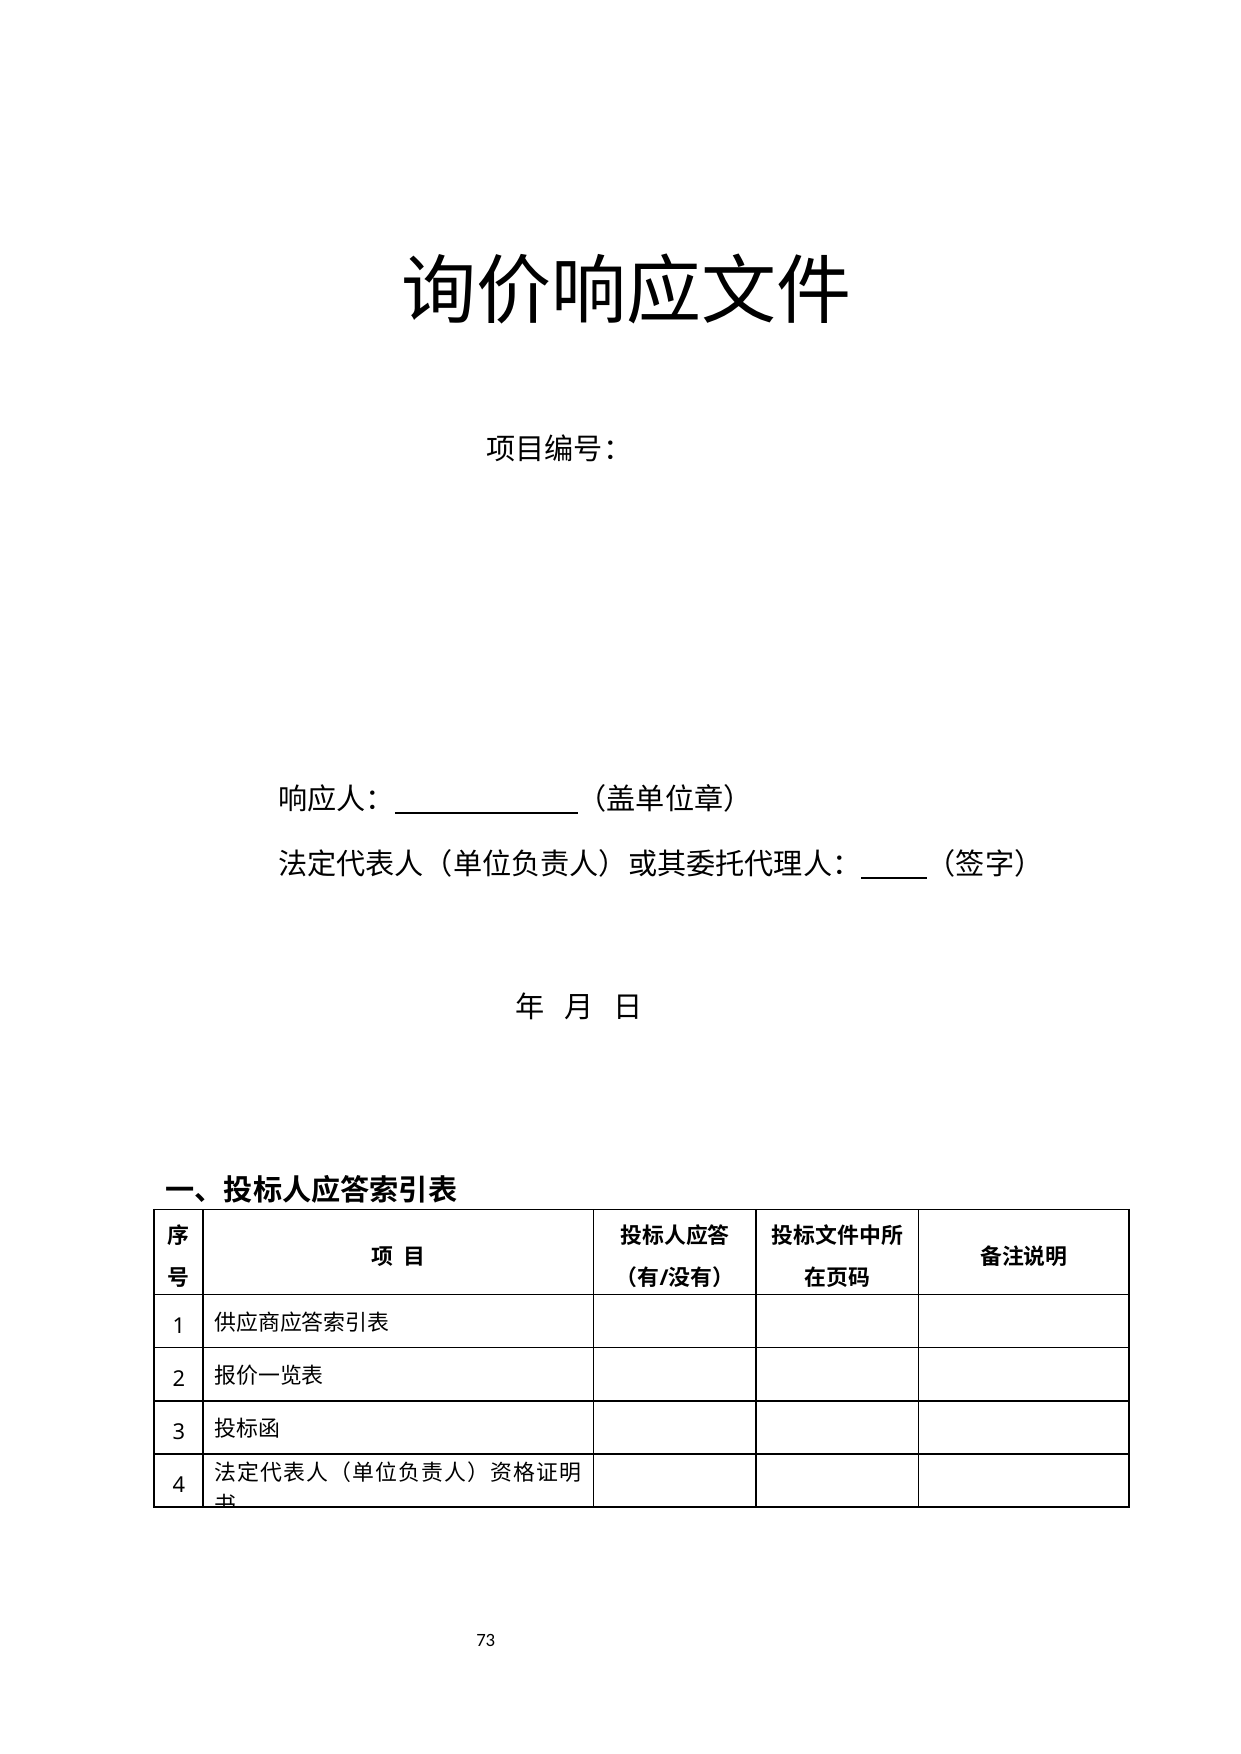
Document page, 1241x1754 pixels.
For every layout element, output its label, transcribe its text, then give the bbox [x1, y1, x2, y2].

table_header 序号 [155, 1210, 202, 1294]
table_cell 报价一览表 [204, 1348, 593, 1400]
table_cell [594, 1295, 755, 1347]
text 年 月 日 [165, 972, 1087, 1037]
text 项目编号： [165, 414, 1087, 479]
table_cell 4 [155, 1455, 202, 1506]
list 一、投标人应答索引表 [165, 1167, 1087, 1209]
table_cell [594, 1348, 755, 1400]
table_cell [757, 1295, 918, 1347]
table_cell [919, 1295, 1128, 1347]
table_header 项 目 [204, 1210, 593, 1294]
table_cell [594, 1455, 755, 1506]
table_cell [757, 1455, 918, 1506]
text 法定代表人（单位负责人）或其委托代理人： （签字） [278, 829, 1087, 894]
table_cell [919, 1455, 1128, 1506]
text 响应人： （盖单位章） [278, 764, 1087, 829]
table_cell [757, 1402, 918, 1453]
table_header 备注说明 [919, 1210, 1128, 1294]
table_cell [919, 1402, 1128, 1453]
table_cell 供应商应答索引表 [204, 1295, 593, 1347]
table_cell [757, 1348, 918, 1400]
table_cell 投标函 [204, 1402, 593, 1453]
table_cell 3 [155, 1402, 202, 1453]
table_header 投标人应答 （有/没有） [594, 1210, 755, 1294]
table_cell [594, 1402, 755, 1453]
table_header 投标文件中所在页码 [757, 1210, 918, 1294]
table_cell 法定代表人（单位负责人）资格证明书 [204, 1455, 593, 1506]
table_cell 1 [155, 1295, 202, 1347]
text 询价响应文件 [165, 219, 1087, 349]
table_cell [919, 1348, 1128, 1400]
table_cell 2 [155, 1348, 202, 1400]
